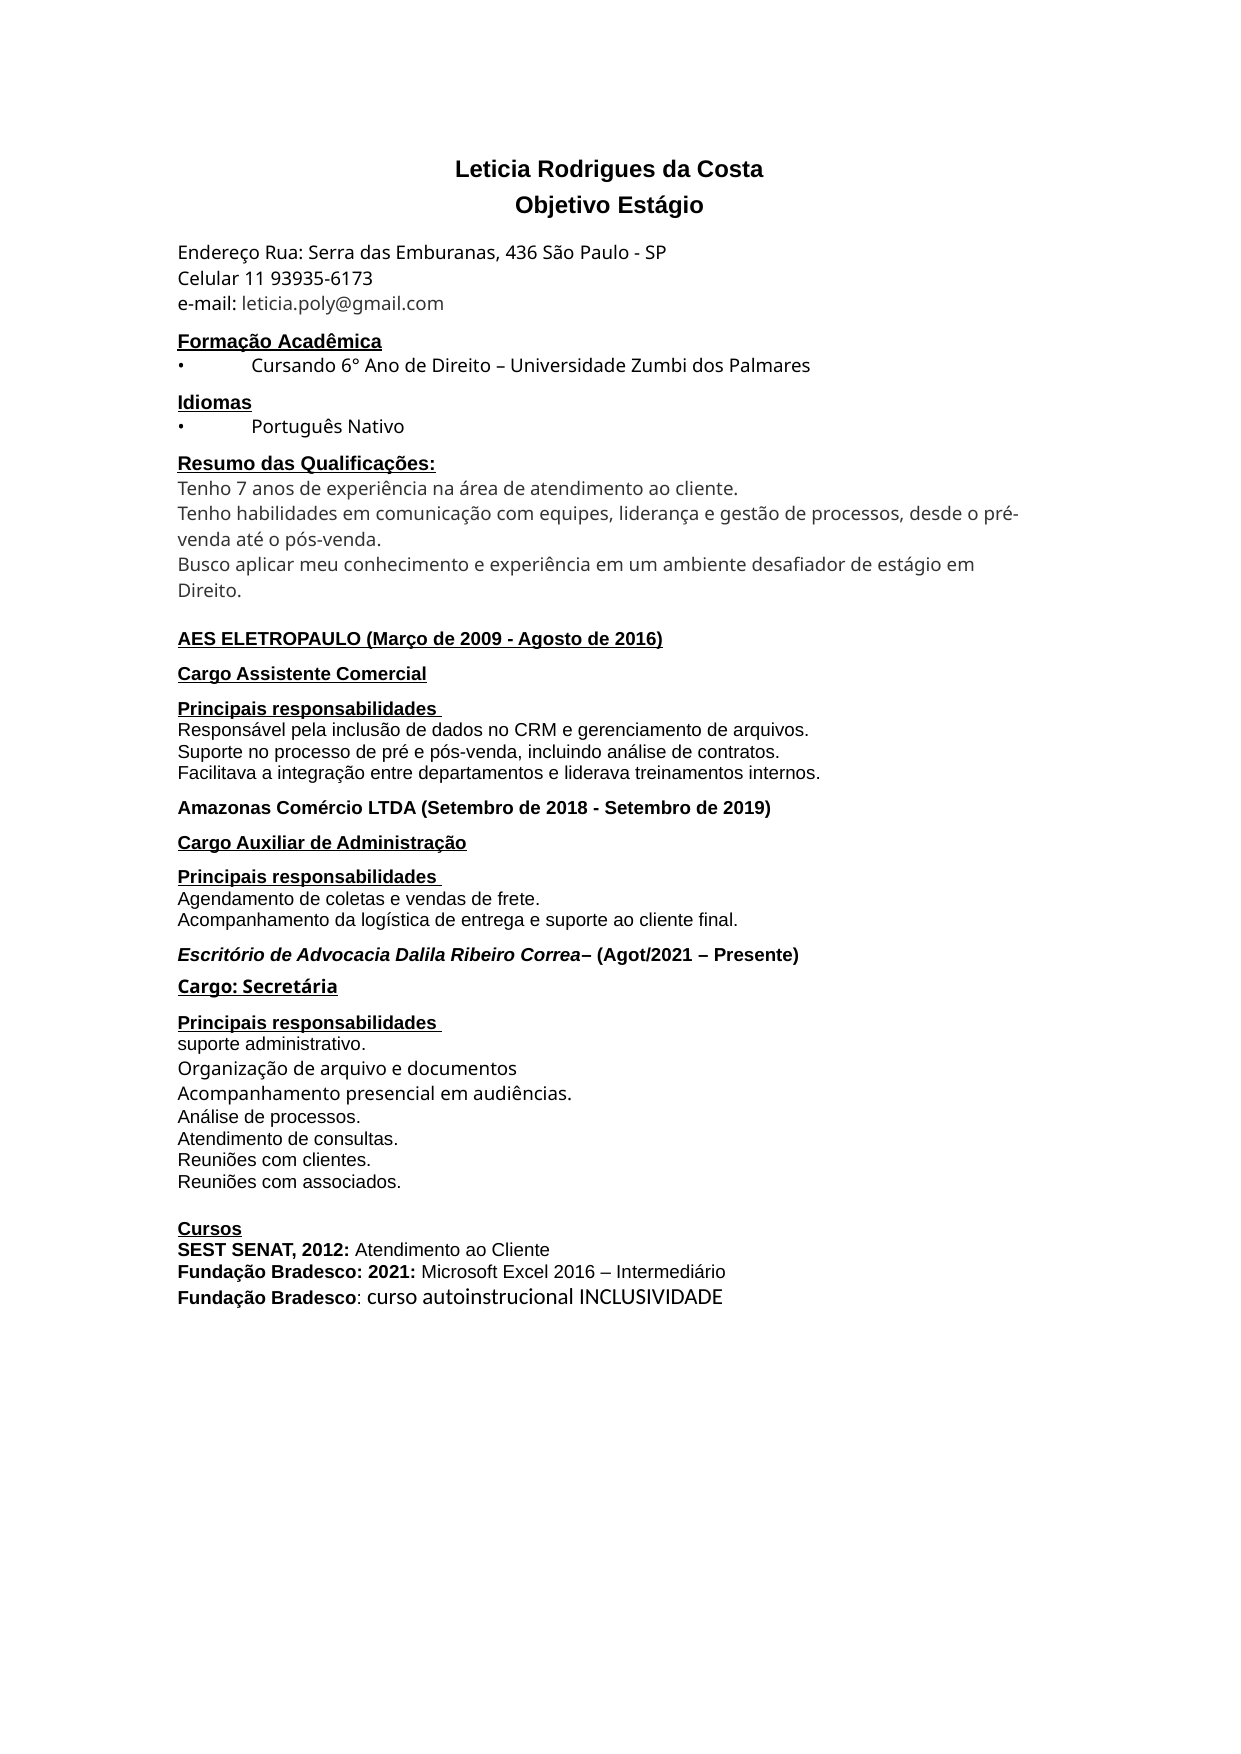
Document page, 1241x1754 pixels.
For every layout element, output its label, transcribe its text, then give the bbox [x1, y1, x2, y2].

text Endereço Rua: Serra das Emburanas, 436 São Paulo - SP [177, 239, 1041, 265]
text AES ELETROPAULO (Março de 2009 - Agosto de 2016) [177, 628, 1041, 649]
text suporte administrativo. [177, 1033, 1041, 1055]
text Cargo Auxiliar de Administração [177, 831, 1041, 853]
text Formação Acadêmica [177, 329, 1041, 352]
text Agendamento de coletas e vendas de frete. [177, 888, 1041, 909]
text Cargo Assistente Comercial [177, 663, 1041, 684]
text Acompanhamento da logística de entrega e suporte ao cliente final. [177, 909, 1041, 931]
text Leticia Rodrigues da Costa [177, 155, 1041, 183]
text e-mail: leticia.poly@gmail.com [177, 291, 1041, 316]
text Objetivo Estágio [177, 191, 1041, 218]
text Escritório de Advocacia Dalila Ribeiro Correa– (Agot/2021 – Presente) [177, 944, 1041, 966]
text Tenho 7 anos de experiência na área de atendimento ao cliente. [177, 475, 1041, 500]
text Fundação Bradesco: curso autoinstrucional INCLUSIVIDADE [177, 1282, 1041, 1310]
text Organização de arquivo e documentos [177, 1055, 1041, 1080]
text Cargo: Secretária [177, 973, 1041, 998]
text Celular 11 93935-6173 [177, 265, 1041, 291]
text Fundação Bradesco: 2021: Microsoft Excel 2016 – Intermediário [177, 1261, 1041, 1282]
text Idiomas [177, 391, 1041, 413]
text Reuniões com associados. [177, 1171, 1041, 1192]
text Resumo das Qualificações: [177, 452, 1041, 475]
text Cursos [177, 1218, 1041, 1239]
text Atendimento de consultas. [177, 1127, 1041, 1149]
text Principais responsabilidades [177, 866, 1041, 888]
text Principais responsabilidades [177, 1012, 1041, 1033]
list Português Nativo [177, 413, 1041, 439]
text Suporte no processo de pré e pós-venda, incluindo análise de contratos. [177, 741, 1041, 762]
text Amazonas Comércio LTDA (Setembro de 2018 - Setembro de 2019) [177, 797, 1041, 818]
text Responsável pela inclusão de dados no CRM e gerenciamento de arquivos. [177, 719, 1041, 741]
text Tenho habilidades em comunicação com equipes, liderança e gestão de processos, desde o pré-venda até o pós-venda. [177, 500, 1041, 551]
text Acompanhamento presencial em audiências. [177, 1080, 1041, 1106]
text Análise de processos. [177, 1106, 1041, 1127]
text Busco aplicar meu conhecimento e experiência em um ambiente desafiador de estágio em Direito. [177, 551, 1041, 602]
text Reuniões com clientes. [177, 1149, 1041, 1171]
text Principais responsabilidades [177, 697, 1041, 719]
text Facilitava a integração entre departamentos e liderava treinamentos internos. [177, 762, 1041, 784]
list Cursando 6° Ano de Direito – Universidade Zumbi dos Palmares [177, 352, 1041, 378]
text SEST SENAT, 2012: Atendimento ao Cliente [177, 1239, 1041, 1261]
